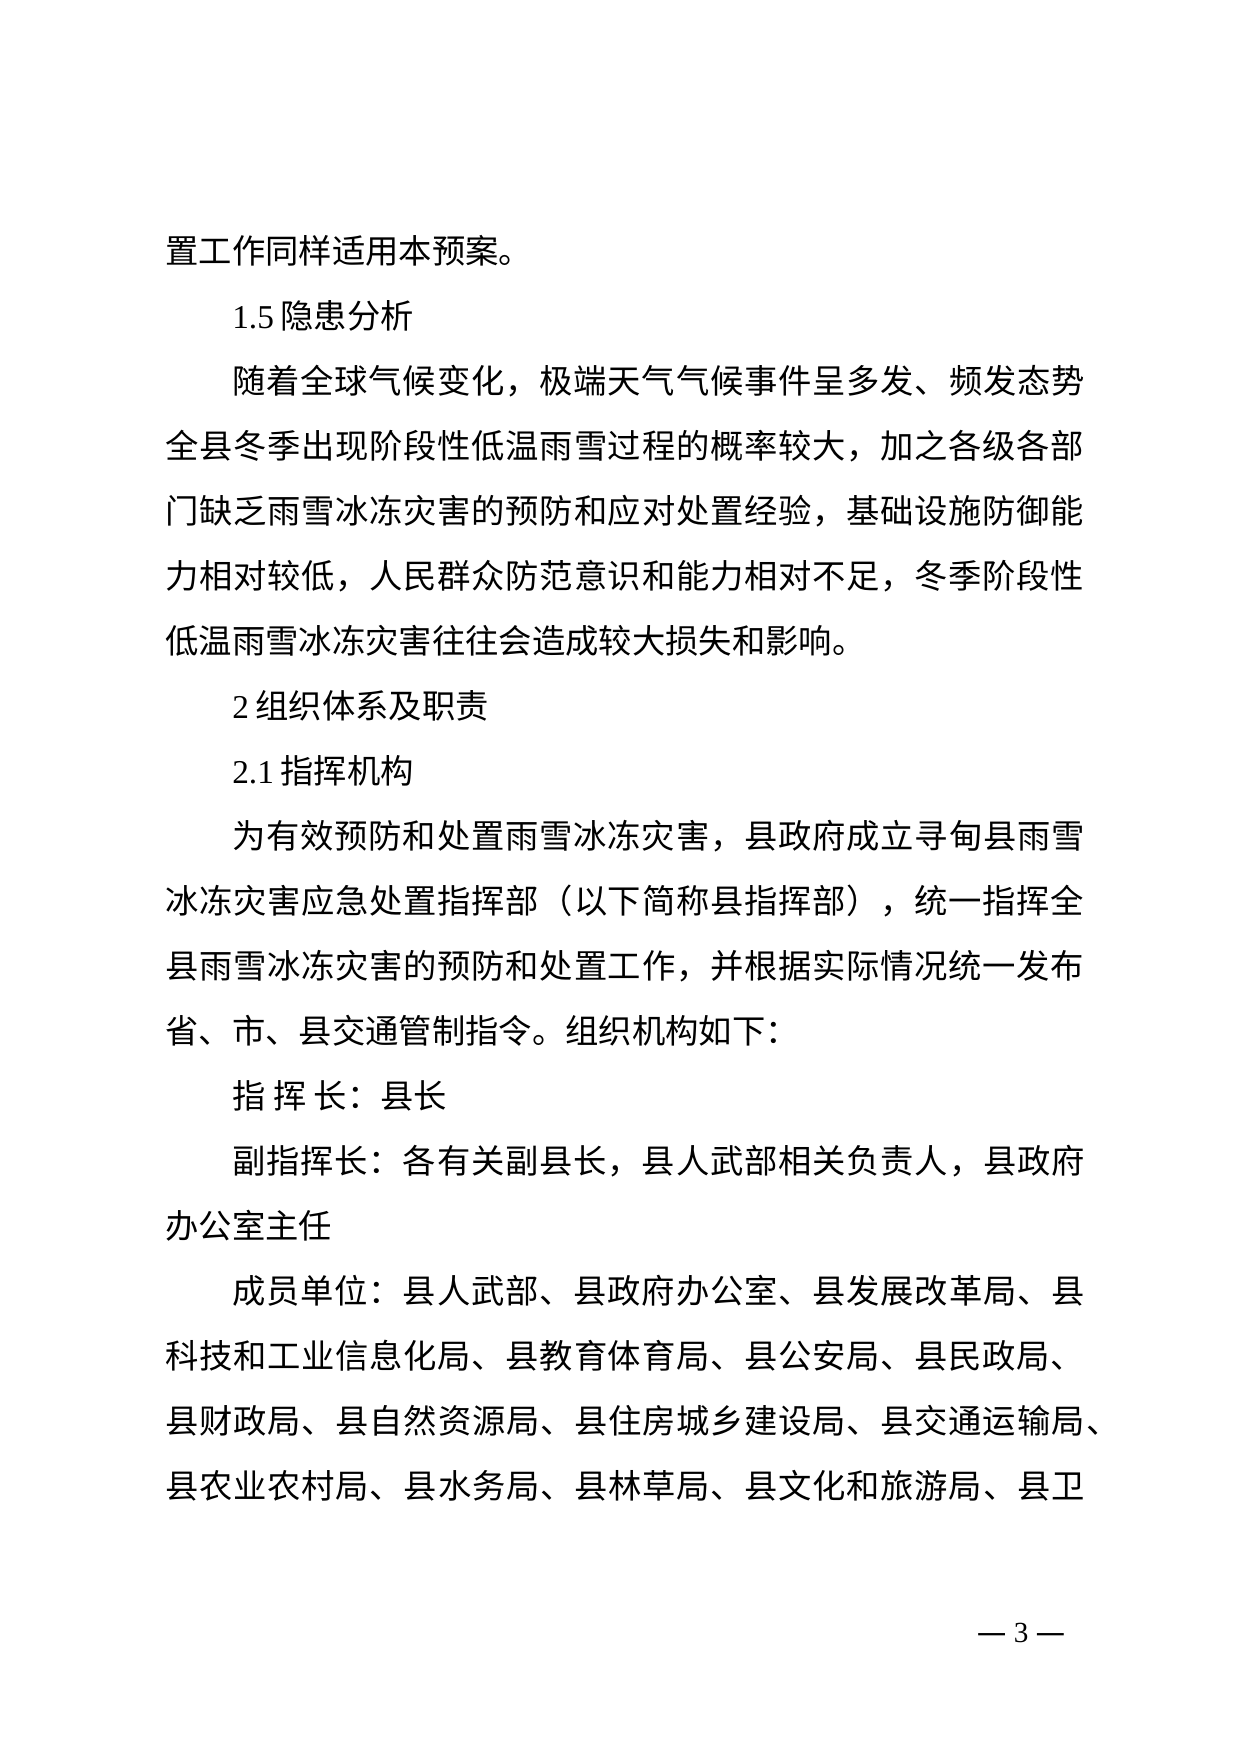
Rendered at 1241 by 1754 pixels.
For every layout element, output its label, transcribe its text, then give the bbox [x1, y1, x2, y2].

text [165, 217, 1087, 282]
text 随着全球气候变化，极端天气气候事件呈多发、频发态势，全县冬季出现阶段性低温雨雪过程的概率较大，加之各级各部门缺乏雨雪冰冻灾害的预防和应对处置经验，基础设施防御能力相对较低，人民群众防范意识和能力相对不足，冬季阶段性低温雨雪冰冻灾害往往会造成较大损失和影响。 [165, 347, 1087, 672]
text 为有效预防和处置雨雪冰冻灾害，县政府成立寻甸县雨雪冰冻灾害应急处置指挥部（以下简称县指挥部），统一指挥全县雨雪冰冻灾害的预防和处置工作，并根据实际情况统一发布省、市、县交通管制指令。组织机构如下： [165, 802, 1087, 1062]
text 2组织体系及职责 [165, 672, 1087, 737]
text 1.5隐患分析 [165, 282, 1087, 347]
text 2.1指挥机构 [165, 737, 1087, 802]
text 副指挥长：各有关副县长，县人武部相关负责人，县政府办公室主任 [165, 1127, 1087, 1257]
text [165, 1257, 1087, 1517]
text 指 挥 长：县长 [165, 1062, 1087, 1127]
